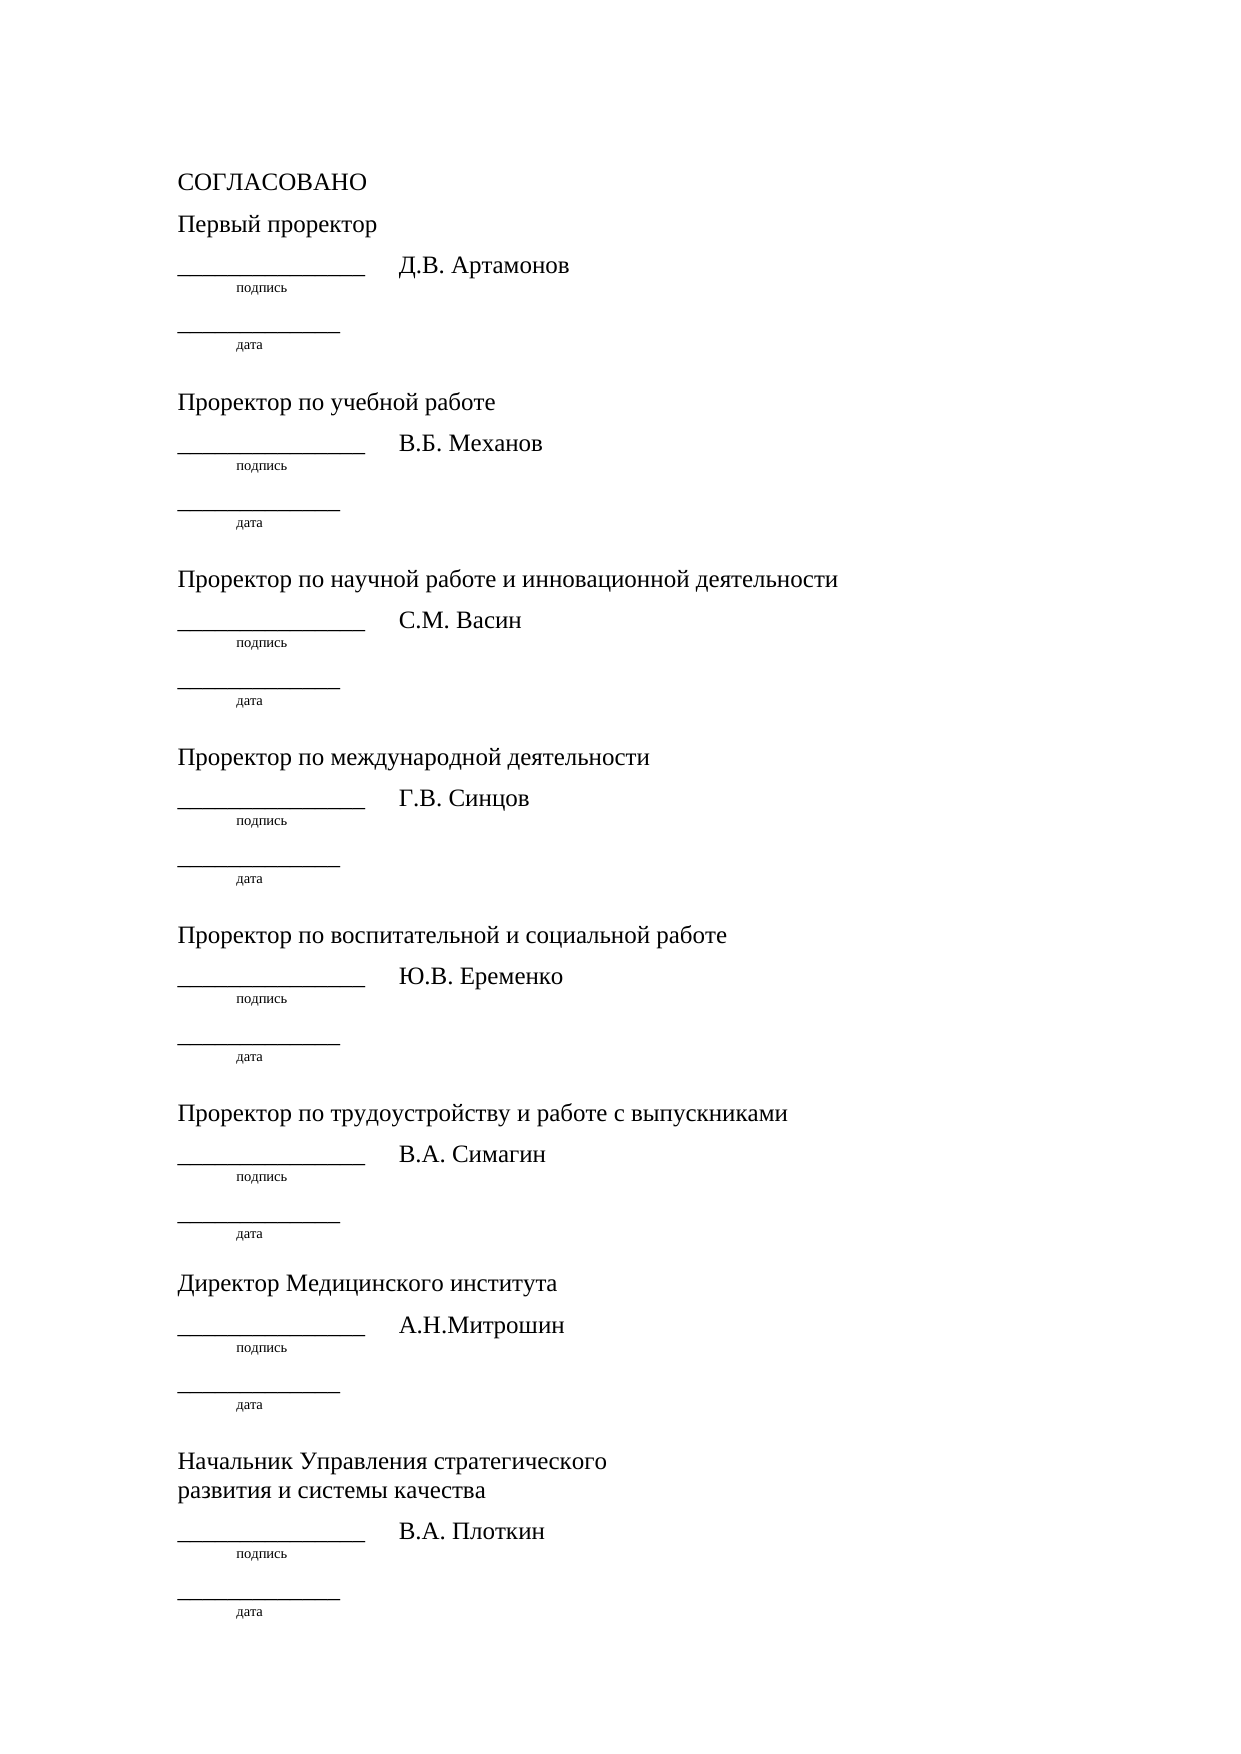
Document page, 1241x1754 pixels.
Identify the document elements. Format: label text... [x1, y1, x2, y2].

text СОГЛАСОВАНО [177, 167, 1152, 196]
text дата [236, 1225, 1152, 1254]
text Проректор по трудоустройству и работе с выпускниками [177, 1098, 1152, 1127]
text _____________ [177, 1574, 1152, 1602]
text Проректор по научной работе и инновационной деятельности [177, 564, 1152, 593]
text подпись [236, 1168, 1152, 1197]
text подпись [236, 457, 1152, 485]
text подпись [236, 1338, 1152, 1367]
text Проректор по международной деятельности [177, 742, 1152, 771]
text подпись [236, 990, 1152, 1019]
text _____________ [177, 307, 1152, 336]
text _____________ [177, 485, 1152, 514]
text дата [236, 870, 1152, 898]
text _______________ С.М. Васин [177, 606, 1152, 634]
text _______________ В.Б. Механов [177, 428, 1152, 457]
text дата [236, 1396, 1152, 1425]
text _____________ [177, 1367, 1152, 1396]
text Проректор по учебной работе [177, 387, 1152, 415]
text Начальник Управления стратегического [177, 1446, 1152, 1475]
text _______________ Г.В. Синцов [177, 783, 1152, 812]
text _______________ В.А. Симагин [177, 1139, 1152, 1168]
text подпись [236, 279, 1152, 307]
text подпись [236, 1545, 1152, 1574]
text _______________ Ю.В. Еременко [177, 961, 1152, 990]
text _____________ [177, 1019, 1152, 1047]
text подпись [236, 634, 1152, 663]
text дата [236, 1047, 1152, 1076]
text Первый проректор [177, 209, 1152, 237]
text _______________ А.Н.Митрошин [177, 1310, 1152, 1338]
text _____________ [177, 663, 1152, 692]
text _____________ [177, 841, 1152, 870]
text _____________ [177, 1197, 1152, 1225]
text Директор Медицинского института [177, 1268, 1152, 1297]
text развития и системы качества [177, 1475, 1152, 1504]
text дата [236, 692, 1152, 721]
text подпись [236, 812, 1152, 841]
text _______________ В.А. Плоткин [177, 1516, 1152, 1545]
text Проректор по воспитательной и социальной работе [177, 920, 1152, 949]
text _______________ Д.В. Артамонов [177, 250, 1152, 279]
text дата [236, 514, 1152, 543]
text дата [236, 1602, 1152, 1631]
text дата [236, 336, 1152, 365]
